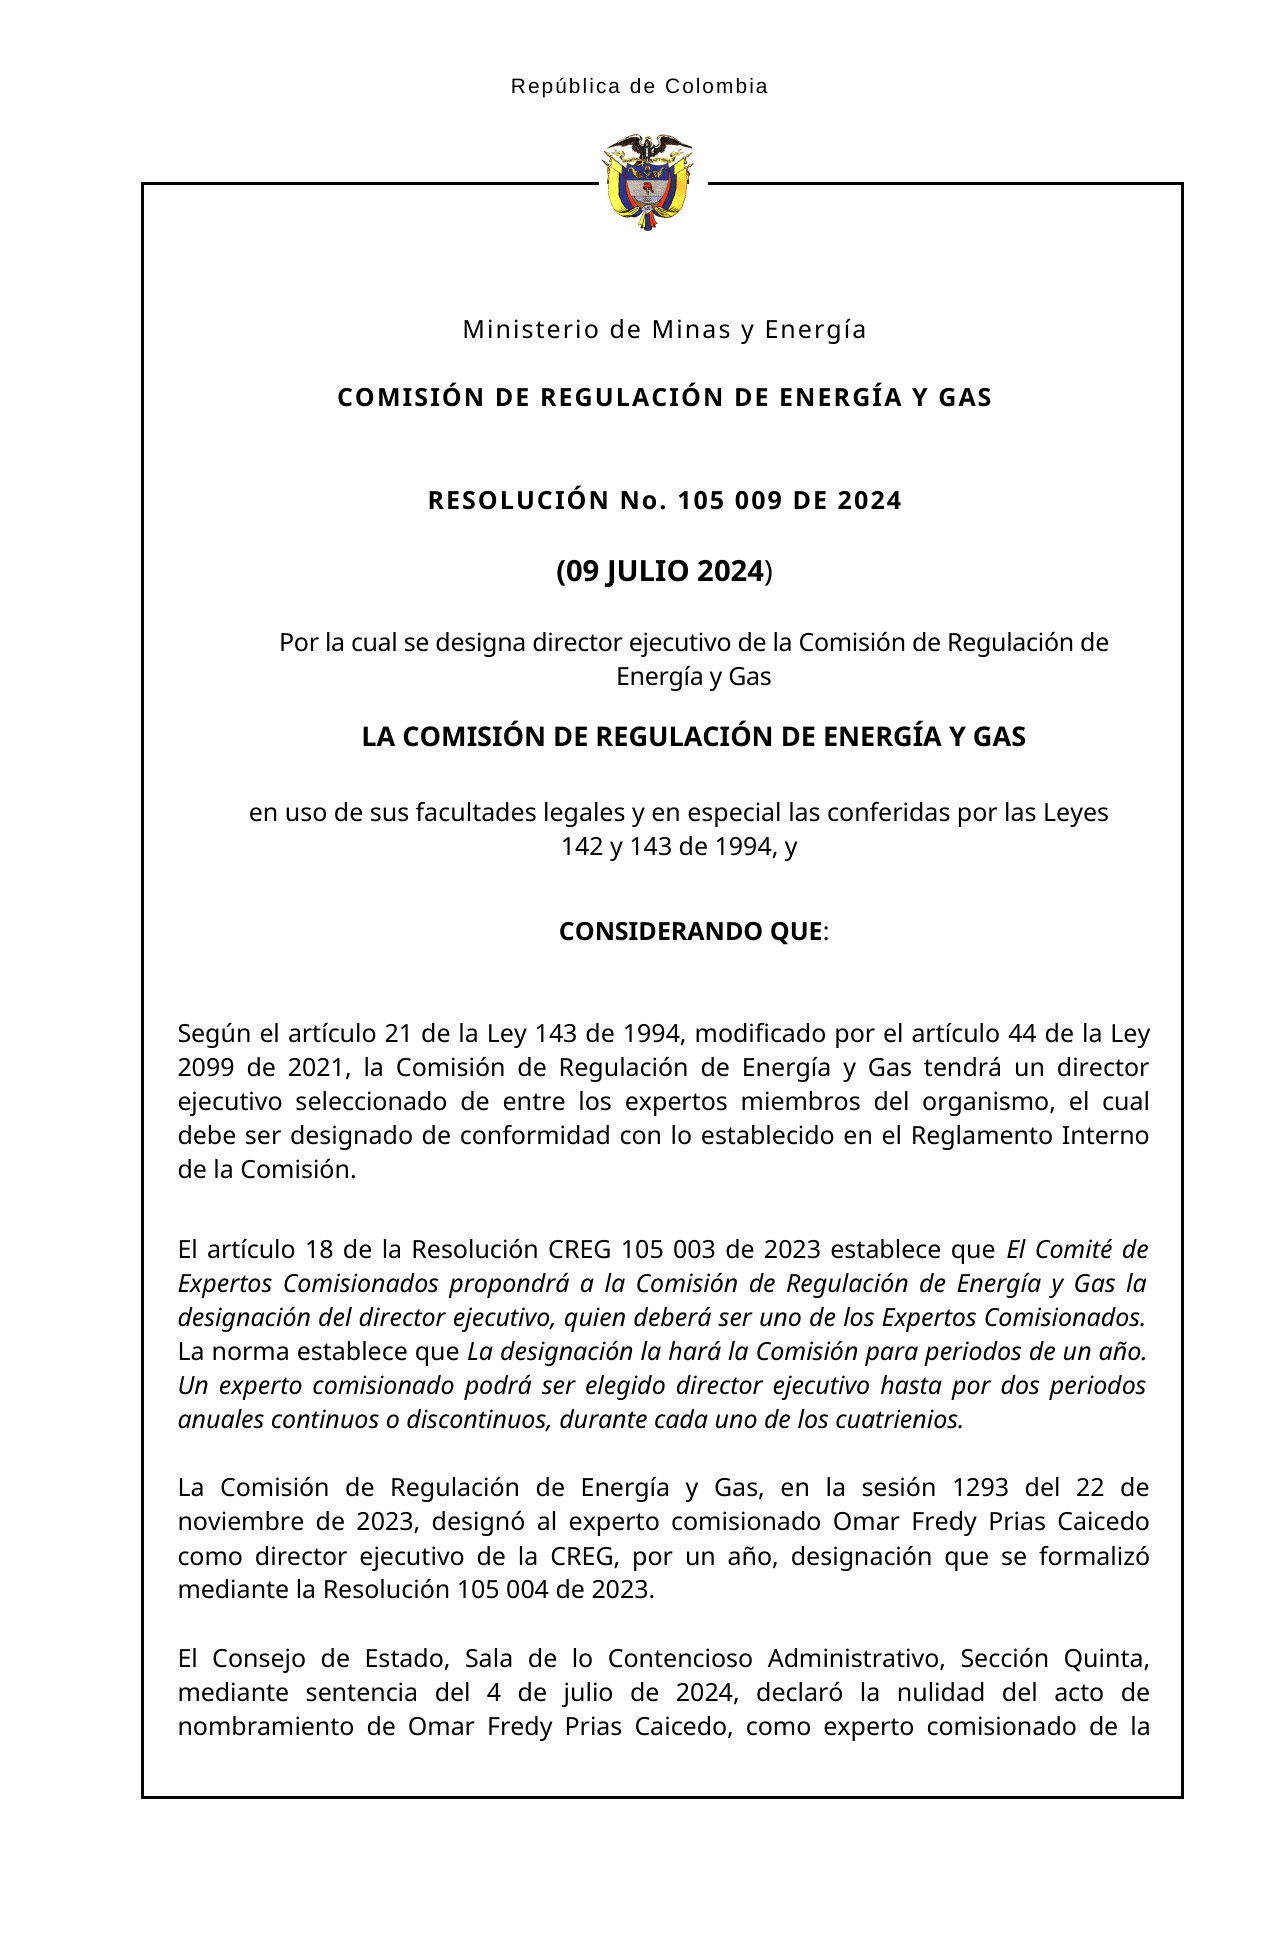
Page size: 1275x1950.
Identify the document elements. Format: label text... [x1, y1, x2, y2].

text Por la cual se designa director ejecutivo de la Comisión de Regulación de Energía y Gas [236, 624, 1152, 692]
subtitle Ministerio de Minas y Energía [177, 312, 1152, 346]
subtitle COMISIÓN DE REGULACIÓN DE ENERGÍA Y GAS [177, 380, 1152, 414]
text El artículo 18 de la Resolución CREG 105 003 de 2023 establece que El Comité de Expertos Comisionados propondrá a la Comisión de Regulación de Energía y Gas la designación del director ejecutivo, quien deberá ser uno de los Expertos Comisionados. La norma establece que La designación la hará la Comisión para periodos de un año. Un experto comisionado podrá ser elegido director ejecutivo hasta por dos periodos anuales continuos o discontinuos, durante cada uno de los cuatrienios. [177, 1232, 1152, 1436]
text Según el artículo 21 de la Ley 143 de 1994, modificado por el artículo 44 de la Ley 2099 de 2021, la Comisión de Regulación de Energía y Gas tendrá un director ejecutivo seleccionado de entre los expertos miembros del organismo, el cual debe ser designado de conformidad con lo establecido en el Reglamento Interno de la Comisión. [177, 1016, 1152, 1186]
picture [598, 132, 709, 235]
text La Comisión de Regulación de Energía y Gas, en la sesión 1293 del 22 de noviembre de 2023, designó al experto comisionado Omar Fredy Prias Caicedo como director ejecutivo de la CREG, por un año, designación que se formalizó mediante la Resolución 105 004 de 2023. [177, 1470, 1152, 1606]
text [177, 1640, 1152, 1742]
subtitle LA COMISIÓN DE REGULACIÓN DE ENERGÍA Y GAS [236, 717, 1152, 754]
subtitle (09 JULIO 2024) [177, 550, 1152, 590]
subtitle RESOLUCIÓN No. 105 009 DE 2024 [177, 482, 1152, 516]
text en uso de sus facultades legales y en especial las conferidas por las Leyes 142 y 143 de 1994, y [236, 794, 1122, 863]
text CONSIDERANDO QUE: [236, 914, 1152, 948]
